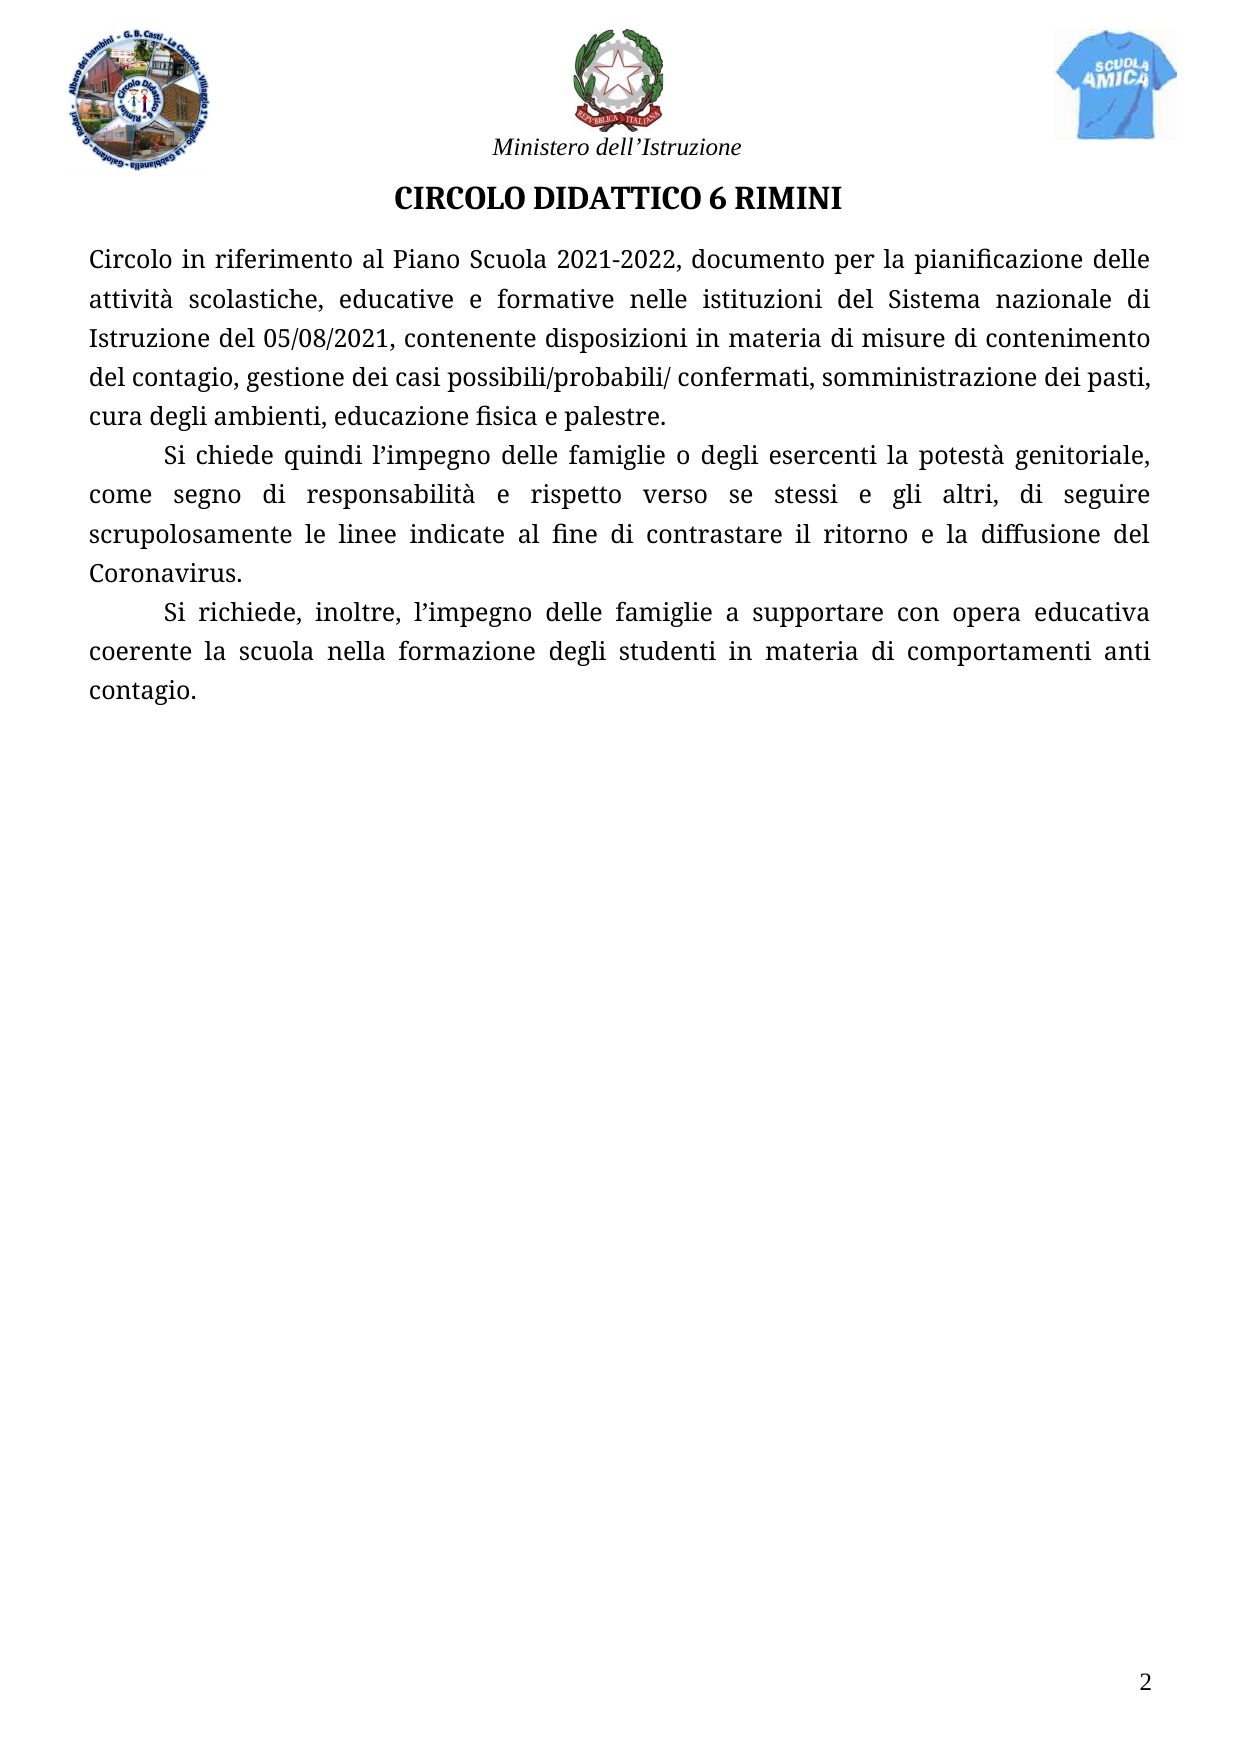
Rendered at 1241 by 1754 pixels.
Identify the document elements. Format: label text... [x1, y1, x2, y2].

picture [63, 29, 214, 171]
picture [1054, 29, 1178, 140]
picture [573, 29, 664, 132]
text Si chiede quindi l’impegno delle famiglie o degli esercenti la potestà genitoriale, come segno di responsabilità e rispetto verso se stessi e gli altri, di seguire scrupolosamente le linee indicate al fine di contrastare il ritorno e la diffusione del Coronavirus. [89, 438, 1152, 589]
text Si richiede, inoltre, l’impegno delle famiglie a supportare con opera educativa coerente la scuola nella formazione degli studenti in materia di comportamenti anti contagio. [89, 595, 1152, 707]
